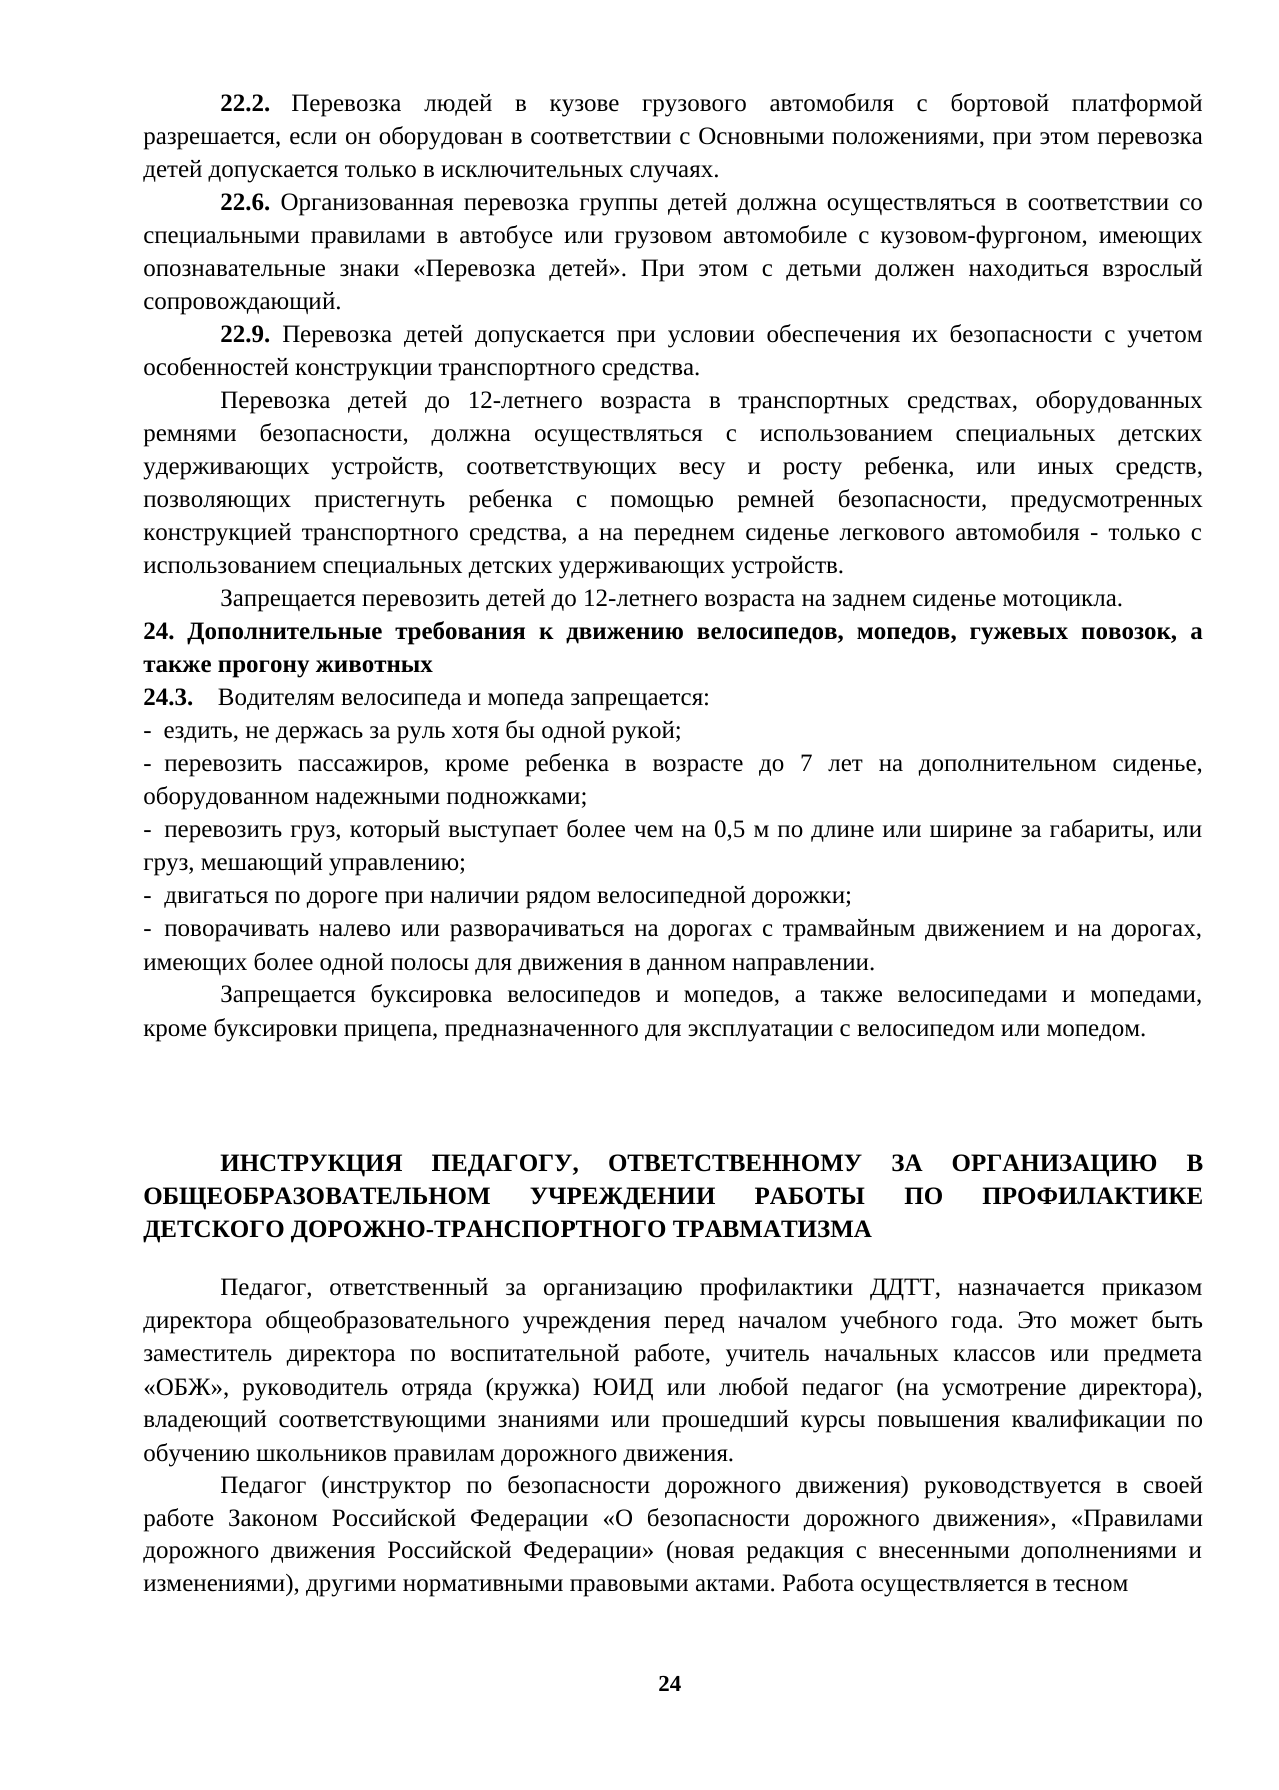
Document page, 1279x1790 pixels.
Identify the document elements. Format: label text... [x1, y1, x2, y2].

list двигаться по дороге при наличии рядом велосипедной дорожки; [143, 877, 1204, 911]
list Водителям велосипеда и мопеда запрещается: [143, 679, 1204, 712]
text Запрещается буксировка велосипедов и мопедов, а также велосипедами и мопедами, кроме буксировки прицепа, предназначенного для эксплуатации с велосипедом или мопедом. [143, 977, 1204, 1043]
text Запрещается перевозить детей до 12-летнего возраста на заднем сиденье мотоцикла. [143, 580, 1204, 613]
text Педагог, ответственный за организацию профилактики ДДТТ, назначается приказом директора общеобразовательного учреждения перед началом учебного года. Это может быть заместитель директора по воспитательной работе, учитель начальных классов или предмета «ОБЖ», руководитель отряда (кружка) ЮИД или любой педагог (на усмотрение директора), владеющий соответствующими знаниями или прошедший курсы повышения квалификации по обучению школьников правилам дорожного движения. [143, 1269, 1204, 1468]
text 22.9. Перевозка детей допускается при условии обеспечения их безопасности с учетом особенностей конструкции транспортного средства. [143, 316, 1204, 382]
text ИНСТРУКЦИЯ ПЕДАГОГУ, ОТВЕТСТВЕННОМУ ЗА ОРГАНИЗАЦИЮ В ОБЩЕОБРАЗОВАТЕЛЬНОМ УЧРЕЖДЕНИИ РАБОТЫ ПО ПРОФИЛАКТИКЕ ДЕТСКОГО ДОРОЖНО-ТРАНСПОРТНОГО ТРАВМАТИЗМА [143, 1145, 1204, 1244]
text 22.6. Организованная перевозка группы детей должна осуществляться в соответствии со специальными правилами в автобусе или грузовом автомобиле с кузовом-фургоном, имеющих опознавательные знаки «Перевозка детей». При этом с детьми должен находиться взрослый сопровождающий. [143, 184, 1204, 316]
text Перевозка детей до 12-летнего возраста в транспортных средствах, оборудованных ремнями безопасности, должна осуществляться с использованием специальных детских удерживающих устройств, соответствующих весу и росту ребенка, или иных средств, позволяющих пристегнуть ребенка с помощью ремней безопасности, предусмотренных конструкцией транспортного средства, а на переднем сиденье легкового автомобиля - только с использованием специальных детских удерживающих устройств. [143, 382, 1204, 580]
list перевозить груз, который выступает более чем на 0,5 м по длине или ширине за габариты, или груз, мешающий управлению; [143, 811, 1204, 877]
text 24 [658, 1673, 681, 1696]
list перевозить пассажиров, кроме ребенка в возрасте до 7 лет на дополнительном сиденье, оборудованном надежными подножками; [143, 745, 1204, 811]
list ездить, не держась за руль хотя бы одной рукой; [143, 712, 1204, 745]
text Педагог (инструктор по безопасности дорожного движения) руководствуется в своей работе Законом Российской Федерации «О безопасности дорожного движения», «Правилами дорожного движения Российской Федерации» (новая редакция с внесенными дополнениями и изменениями), другими нормативными правовыми актами. Работа осуществляется в тесном [143, 1468, 1204, 1598]
list поворачивать налево или разворачиваться на дорогах с трамвайным движением и на дорогах, имеющих более одной полосы для движения в данном направлении. [143, 911, 1204, 977]
text 24. Дополнительные требования к движению велосипедов, мопедов, гужевых повозок, а также прогону животных [143, 613, 1204, 679]
list Перевозка людей в кузове грузового автомобиля с бортовой платформой разрешается, если он оборудован в соответствии с Основными положениями, при этом перевозка детей допускается только в исключительных случаях. [143, 85, 1204, 184]
